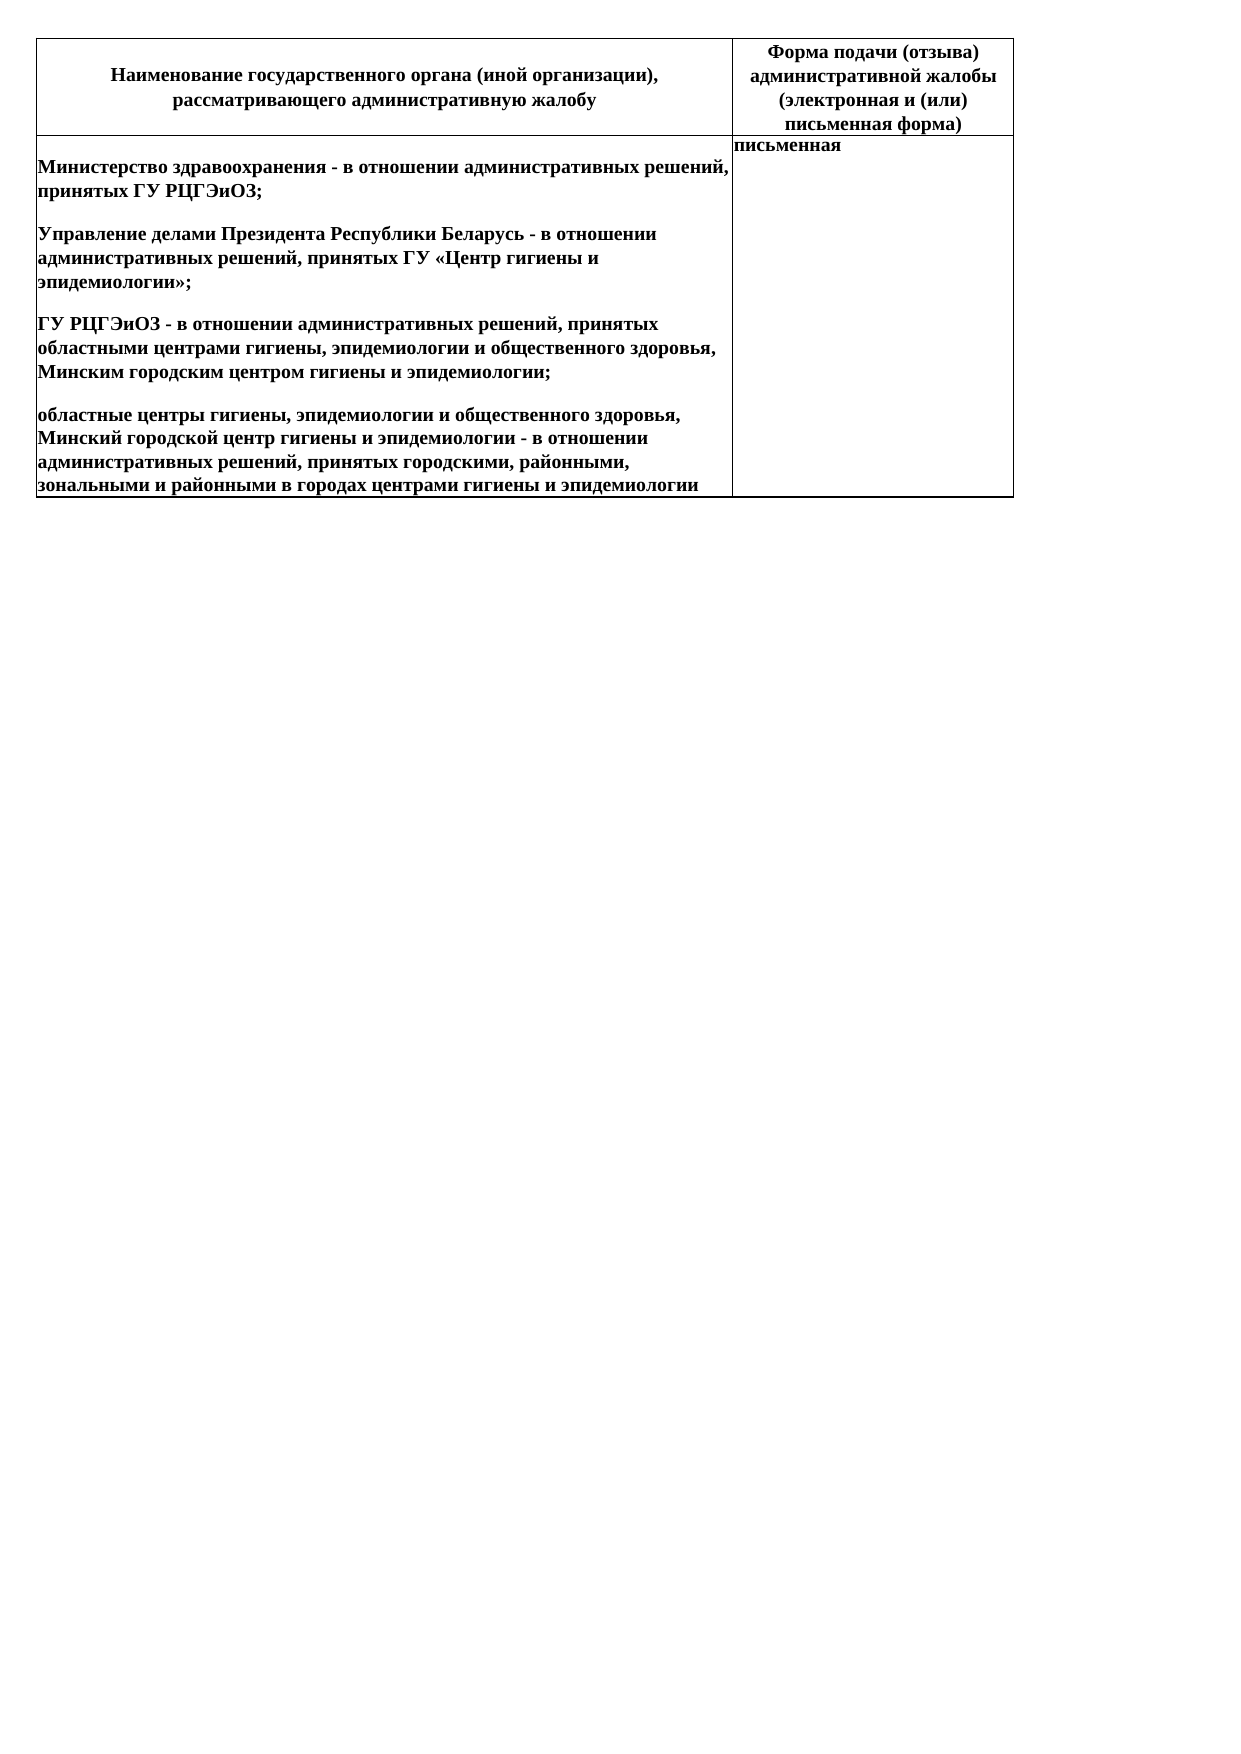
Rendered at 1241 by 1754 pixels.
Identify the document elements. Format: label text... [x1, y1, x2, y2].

table_header Форма подачи (отзыва) административной жалобы (электронная и (или) письменная форма) [733, 39, 1013, 135]
table_header Наименование государственного органа (иной организации), рассматривающего административную жалобу [37, 39, 732, 135]
table_cell письменная [733, 136, 1013, 496]
table_cell Министерство здравоохранения - в отношении административных решений, принятых ГУ РЦГЭиОЗ; Управление делами Президента Республики Беларусь - в отношении административных решений, принятых ГУ «Центр гигиены и эпидемиологии»; ГУ РЦГЭиОЗ - в отношении административных решений, принятых областными центрами гигиены, эпидемиологии и общественного здоровья, Минским городским центром гигиены и эпидемиологии; областные центры гигиены, эпидемиологии и общественного здоровья, Минский городской центр гигиены и эпидемиологии - в отношении административных решений, принятых городскими, районными, зональными и районными в городах центрами гигиены и эпидемиологии [37, 136, 732, 496]
